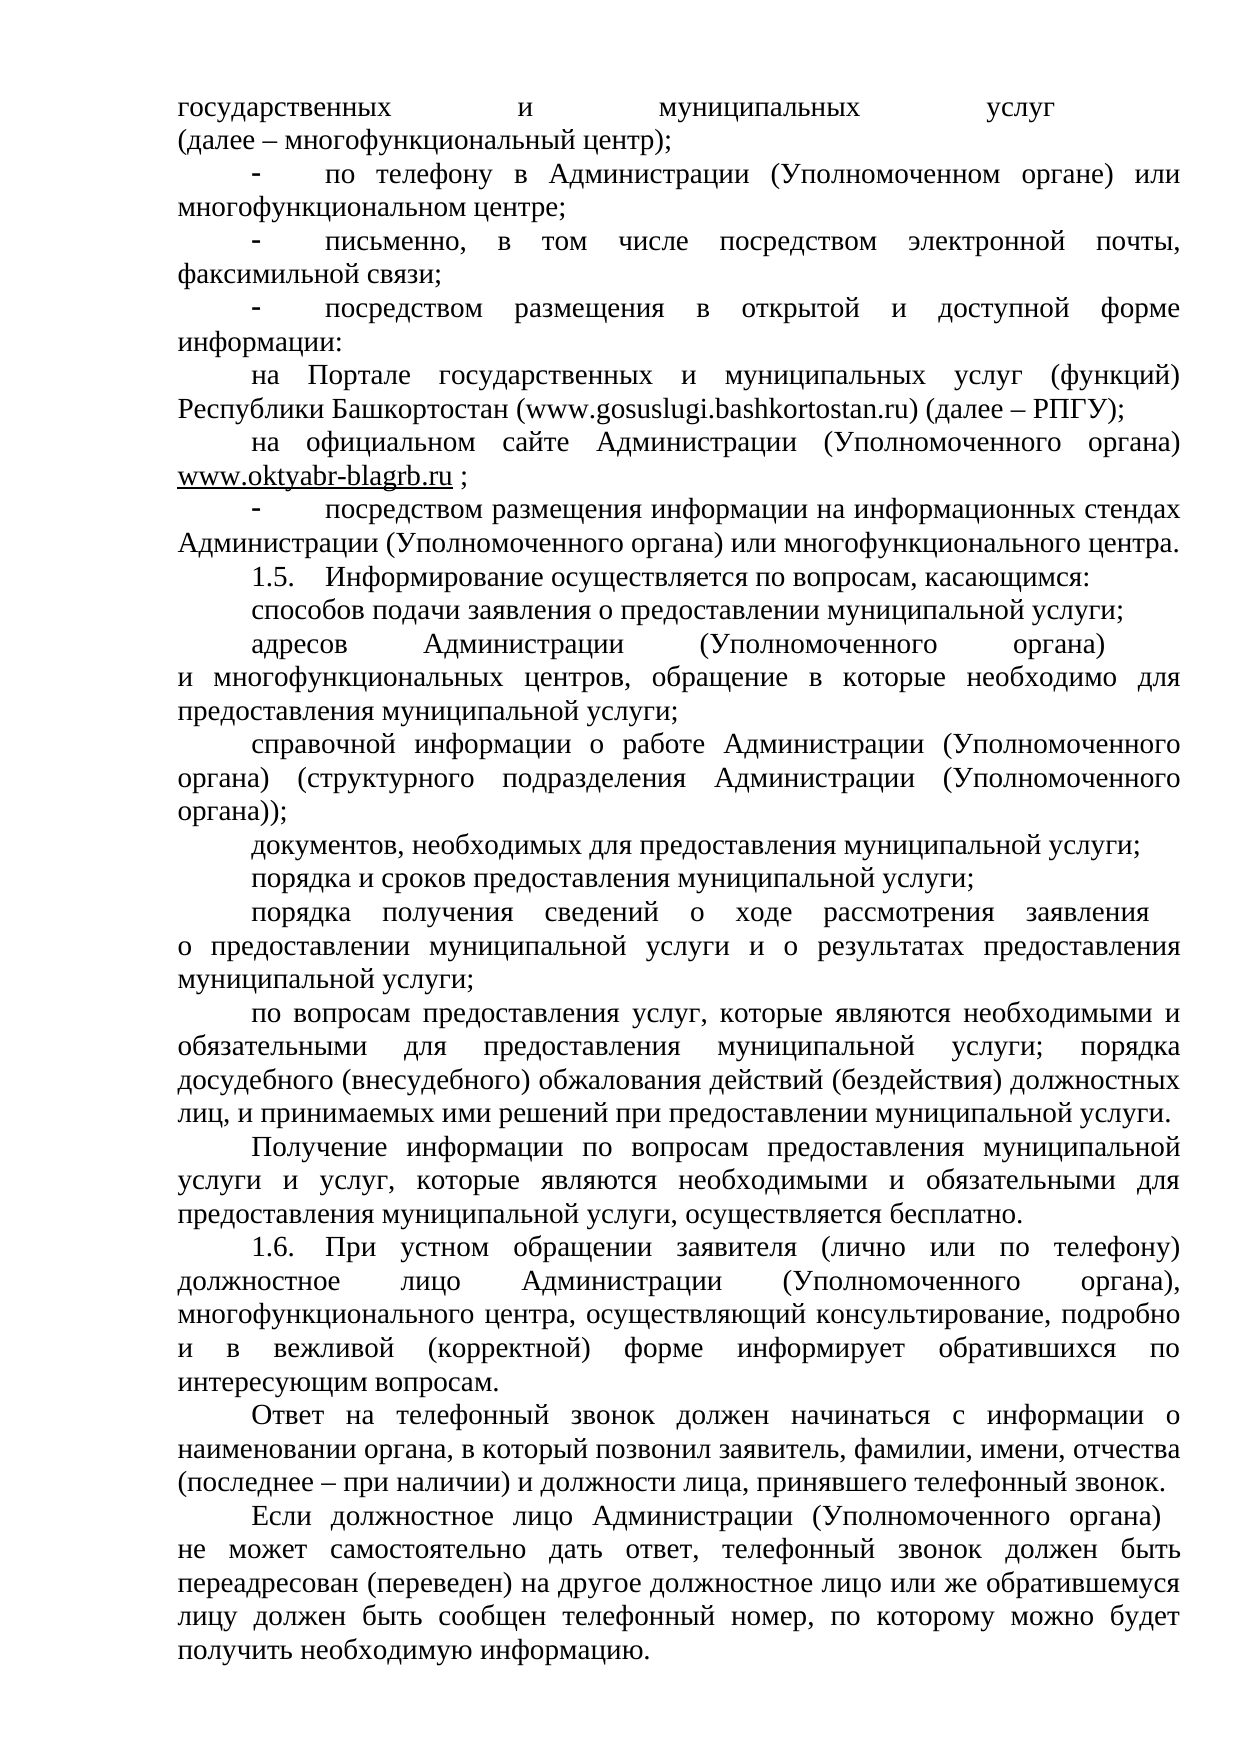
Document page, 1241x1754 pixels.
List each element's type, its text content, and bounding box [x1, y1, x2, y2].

text 1.5. Информирование осуществляется по вопросам, касающимся: [177, 559, 1181, 592]
text 1.6. При устном обращении заявителя (лично или по телефону) должностное лицо Администрации (Уполномоченного органа), многофункционального центра, осуществляющий консультирование, подробно и в вежливой (корректной) форме информирует обратившихся по интересующим вопросам. [177, 1229, 1181, 1397]
list письменно, в том числе посредством электронной почты, факсимильной связи; [177, 223, 1181, 290]
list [177, 89, 1181, 156]
list посредством размещения в открытой и доступной форме информации: [177, 290, 1181, 357]
text способов подачи заявления о предоставлении муниципальной услуги; [177, 592, 1181, 626]
text адресов Администрации (Уполномоченного органа) и многофункциональных центров, обращение в которые необходимо для предоставления муниципальной услуги; [177, 626, 1181, 726]
list посредством размещения информации на информационных стендах Администрации (Уполномоченного органа) или многофункционального центра. [177, 491, 1181, 559]
text порядка получения сведений о ходе рассмотрения заявления о предоставлении муниципальной услуги и о результатах предоставления муниципальной услуги; [177, 894, 1181, 995]
list по телефону в Администрации (Уполномоченном органе) или многофункциональном центре; [177, 156, 1181, 223]
text Если должностное лицо Администрации (Уполномоченного органа) не может самостоятельно дать ответ, телефонный звонок должен быть переадресован (переведен) на другое должностное лицо или же обратившемуся лицу должен быть сообщен телефонный номер, по которому можно будет получить необходимую информацию. [177, 1498, 1181, 1666]
text порядка и сроков предоставления муниципальной услуги; [177, 861, 1181, 894]
text по вопросам предоставления услуг, которые являются необходимыми и обязательными для предоставления муниципальной услуги; порядка досудебного (внесудебного) обжалования действий (бездействия) должностных лиц, и принимаемых ими решений при предоставлении муниципальной услуги. [177, 995, 1181, 1129]
text документов, необходимых для предоставления муниципальной услуги; [177, 827, 1181, 861]
text Ответ на телефонный звонок должен начинаться с информации о наименовании органа, в который позвонил заявитель, фамилии, имени, отчества (последнее – при наличии) и должности лица, принявшего телефонный звонок. [177, 1397, 1181, 1498]
text Получение информации по вопросам предоставления муниципальной услуги и услуг, которые являются необходимыми и обязательными для предоставления муниципальной услуги, осуществляется бесплатно. [177, 1129, 1181, 1229]
text на Портале государственных и муниципальных услуг (функций) Республики Башкортостан (www.gosuslugi.bashkortostan.ru) (далее – РПГУ); [177, 357, 1181, 424]
text справочной информации о работе Администрации (Уполномоченного органа) (структурного подразделения Администрации (Уполномоченного органа)); [177, 726, 1181, 827]
text на официальном сайте Администрации (Уполномоченного органа) www.oktyabr-blagrb.ru ; [177, 424, 1181, 491]
